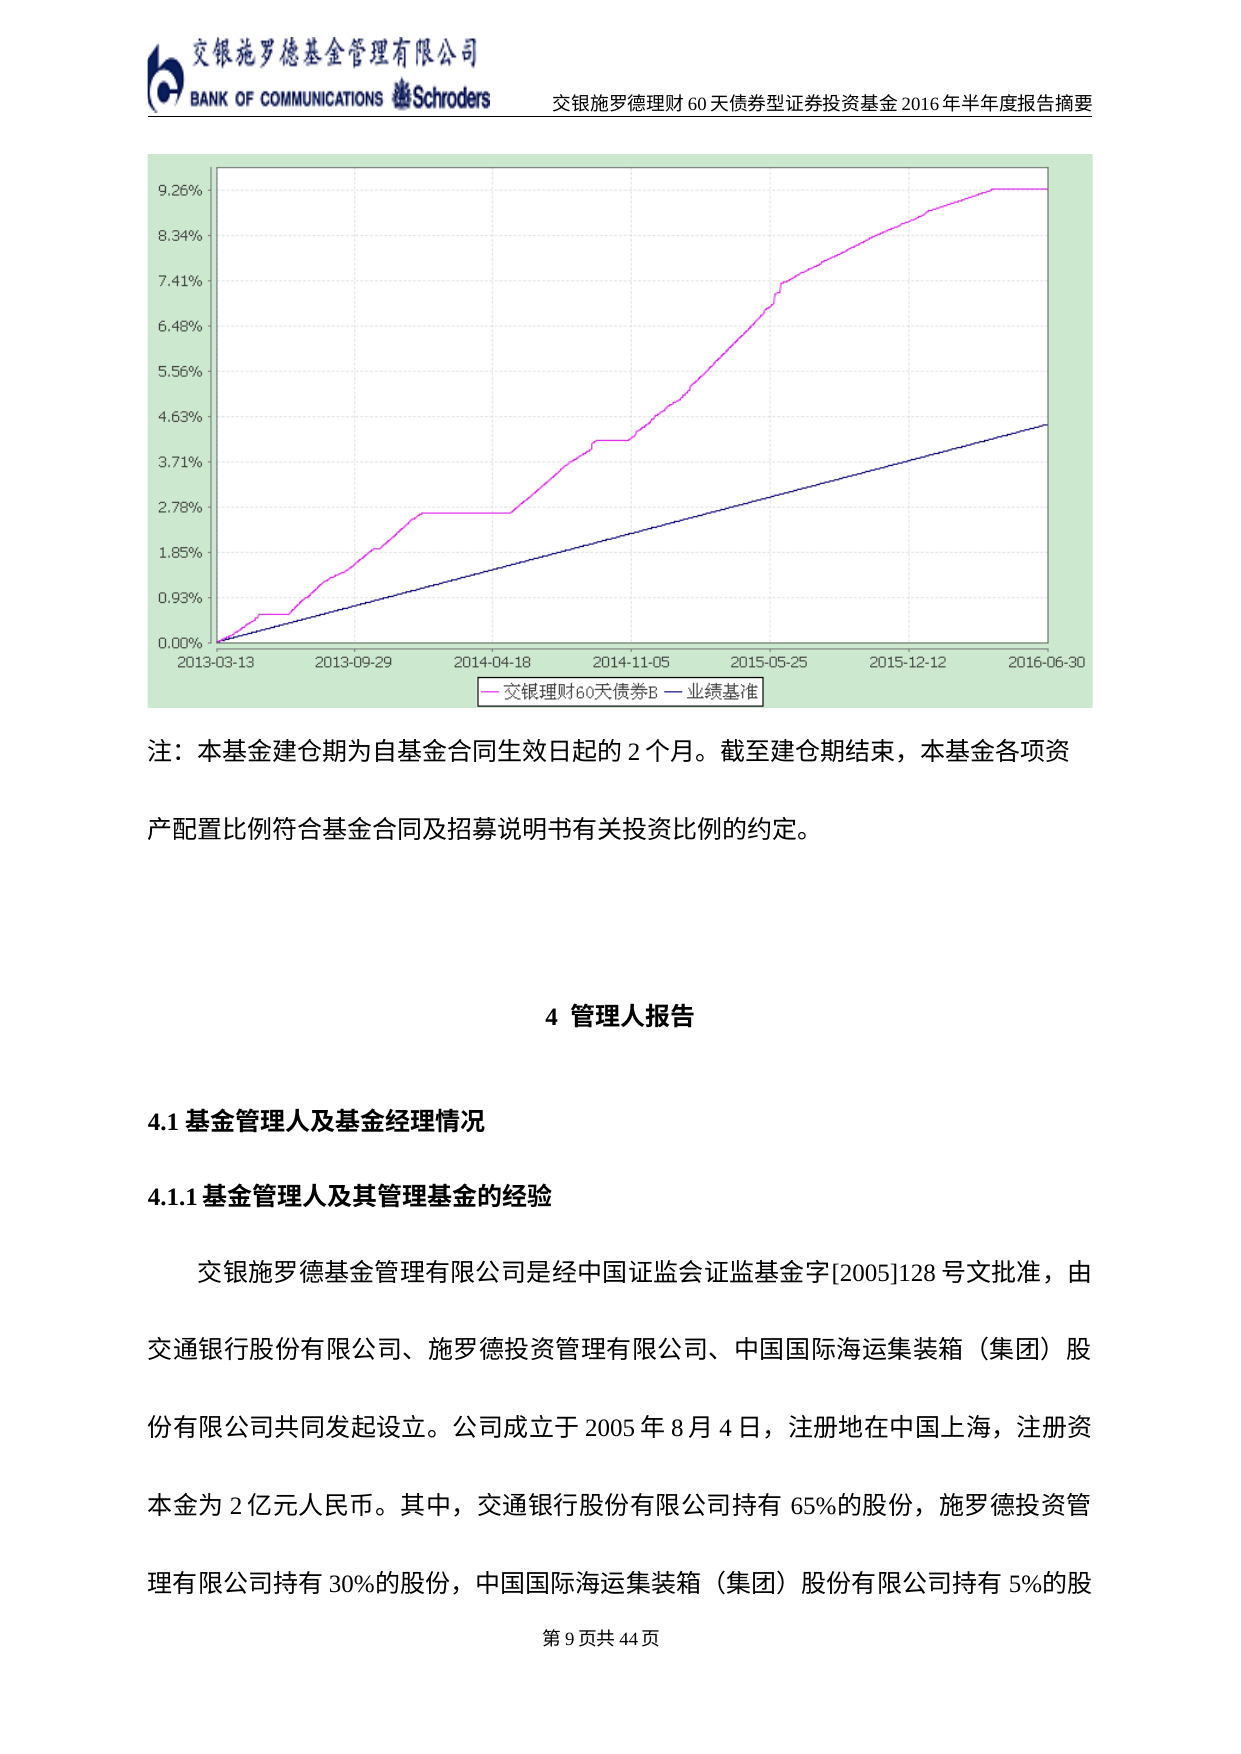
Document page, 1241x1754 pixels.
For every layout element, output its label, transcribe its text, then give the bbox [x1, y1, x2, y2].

text 4.1.1基金管理人及其管理基金的经验 [148, 1162, 1092, 1227]
picture [147, 37, 490, 113]
picture [147, 154, 1093, 708]
subtitle 4 管理人报告 [148, 982, 1092, 1047]
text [148, 1238, 1092, 1614]
text 注：本基金建仓期为自基金合同生效日起的2个月。截至建仓期结束，本基金各项资产配置比例符合基金合同及招募说明书有关投资比例的约定。 [148, 717, 1092, 860]
subtitle 4.1 基金管理人及基金经理情况 [148, 1087, 1092, 1152]
